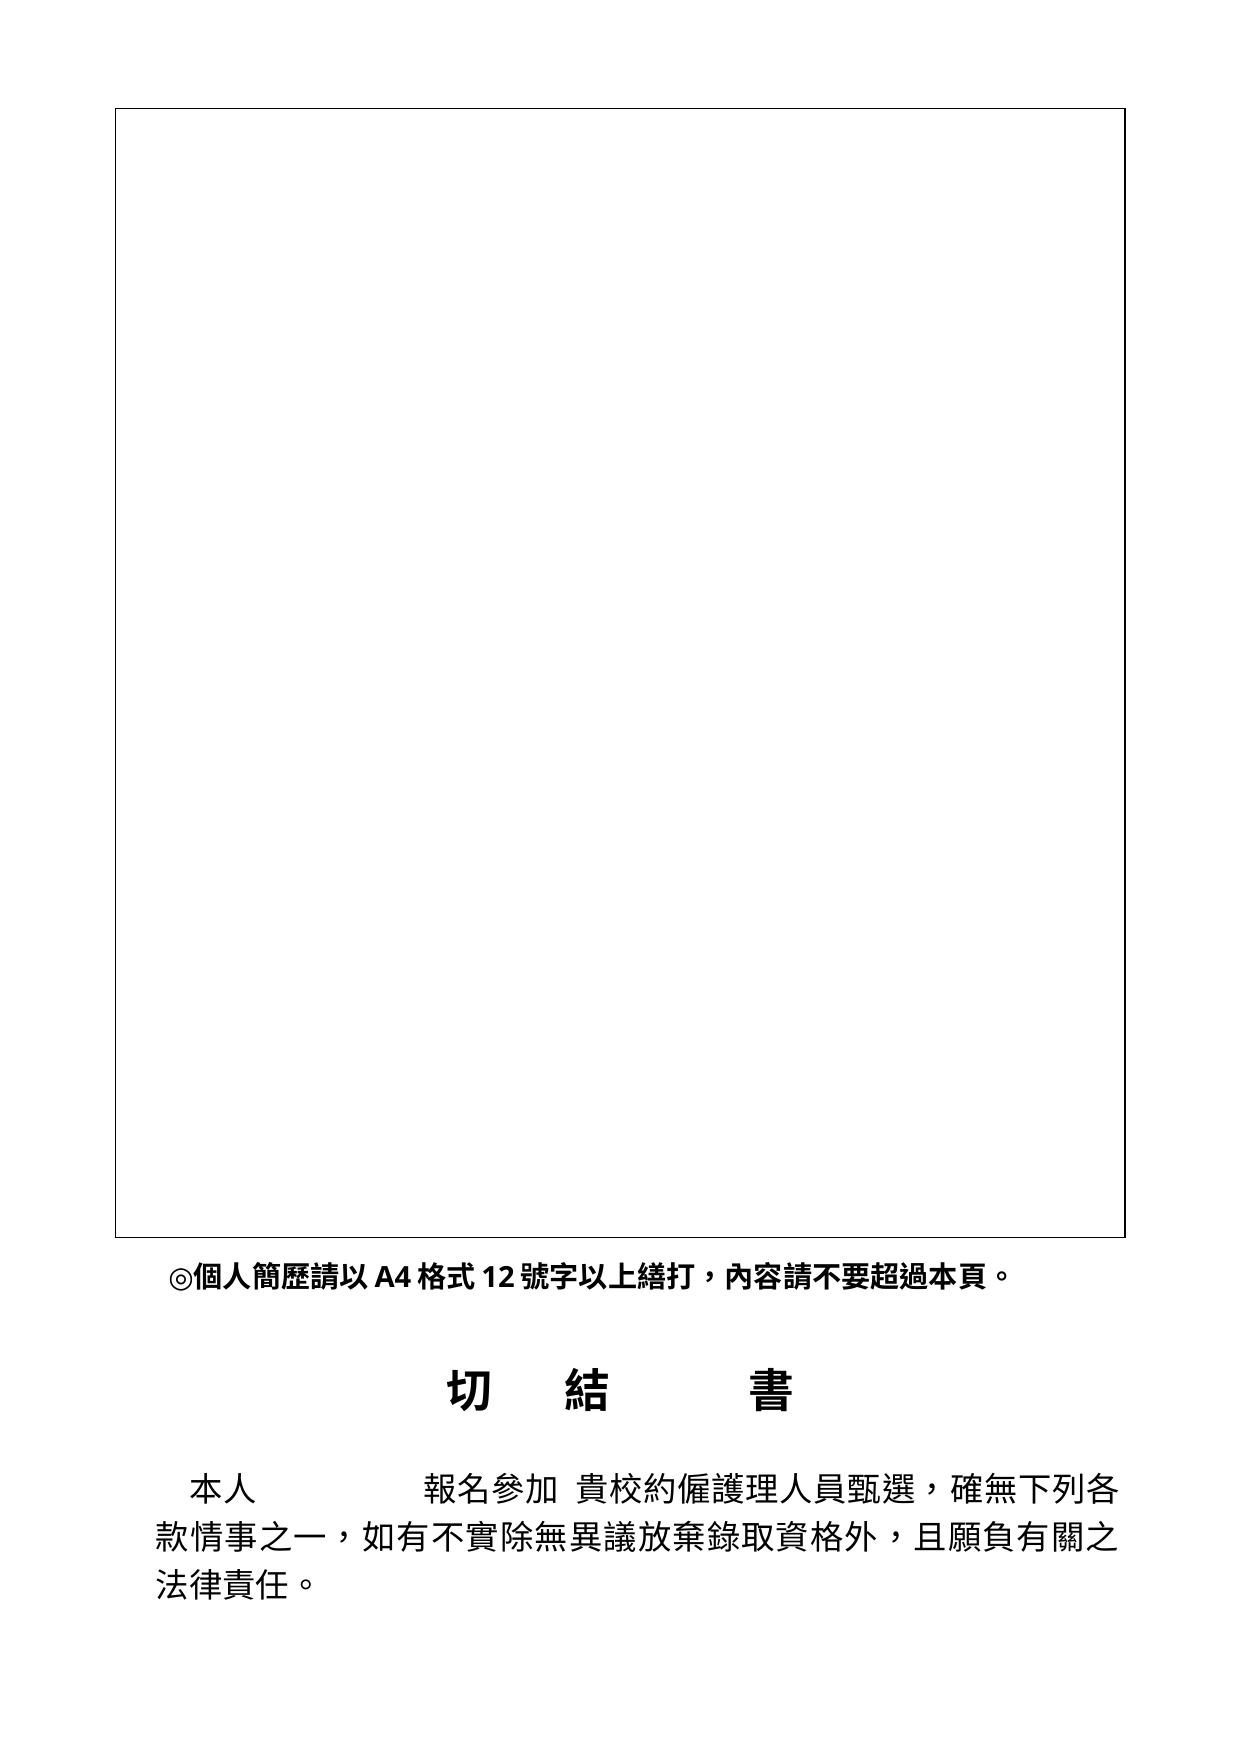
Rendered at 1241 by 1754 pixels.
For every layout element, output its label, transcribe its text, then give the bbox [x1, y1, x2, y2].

text 本人 報名參加 貴校約僱護理人員甄選，確無下列各款情事之一，如有不實除無異議放棄錄取資格外，且願負有關之法律責任。 [156, 1463, 1122, 1607]
text ◎個人簡歷請以A4格式12號字以上繕打，內容請不要超過本頁。 [118, 1238, 1122, 1313]
text 切 結 書 [118, 1350, 1122, 1425]
table_cell [116, 109, 1124, 1237]
